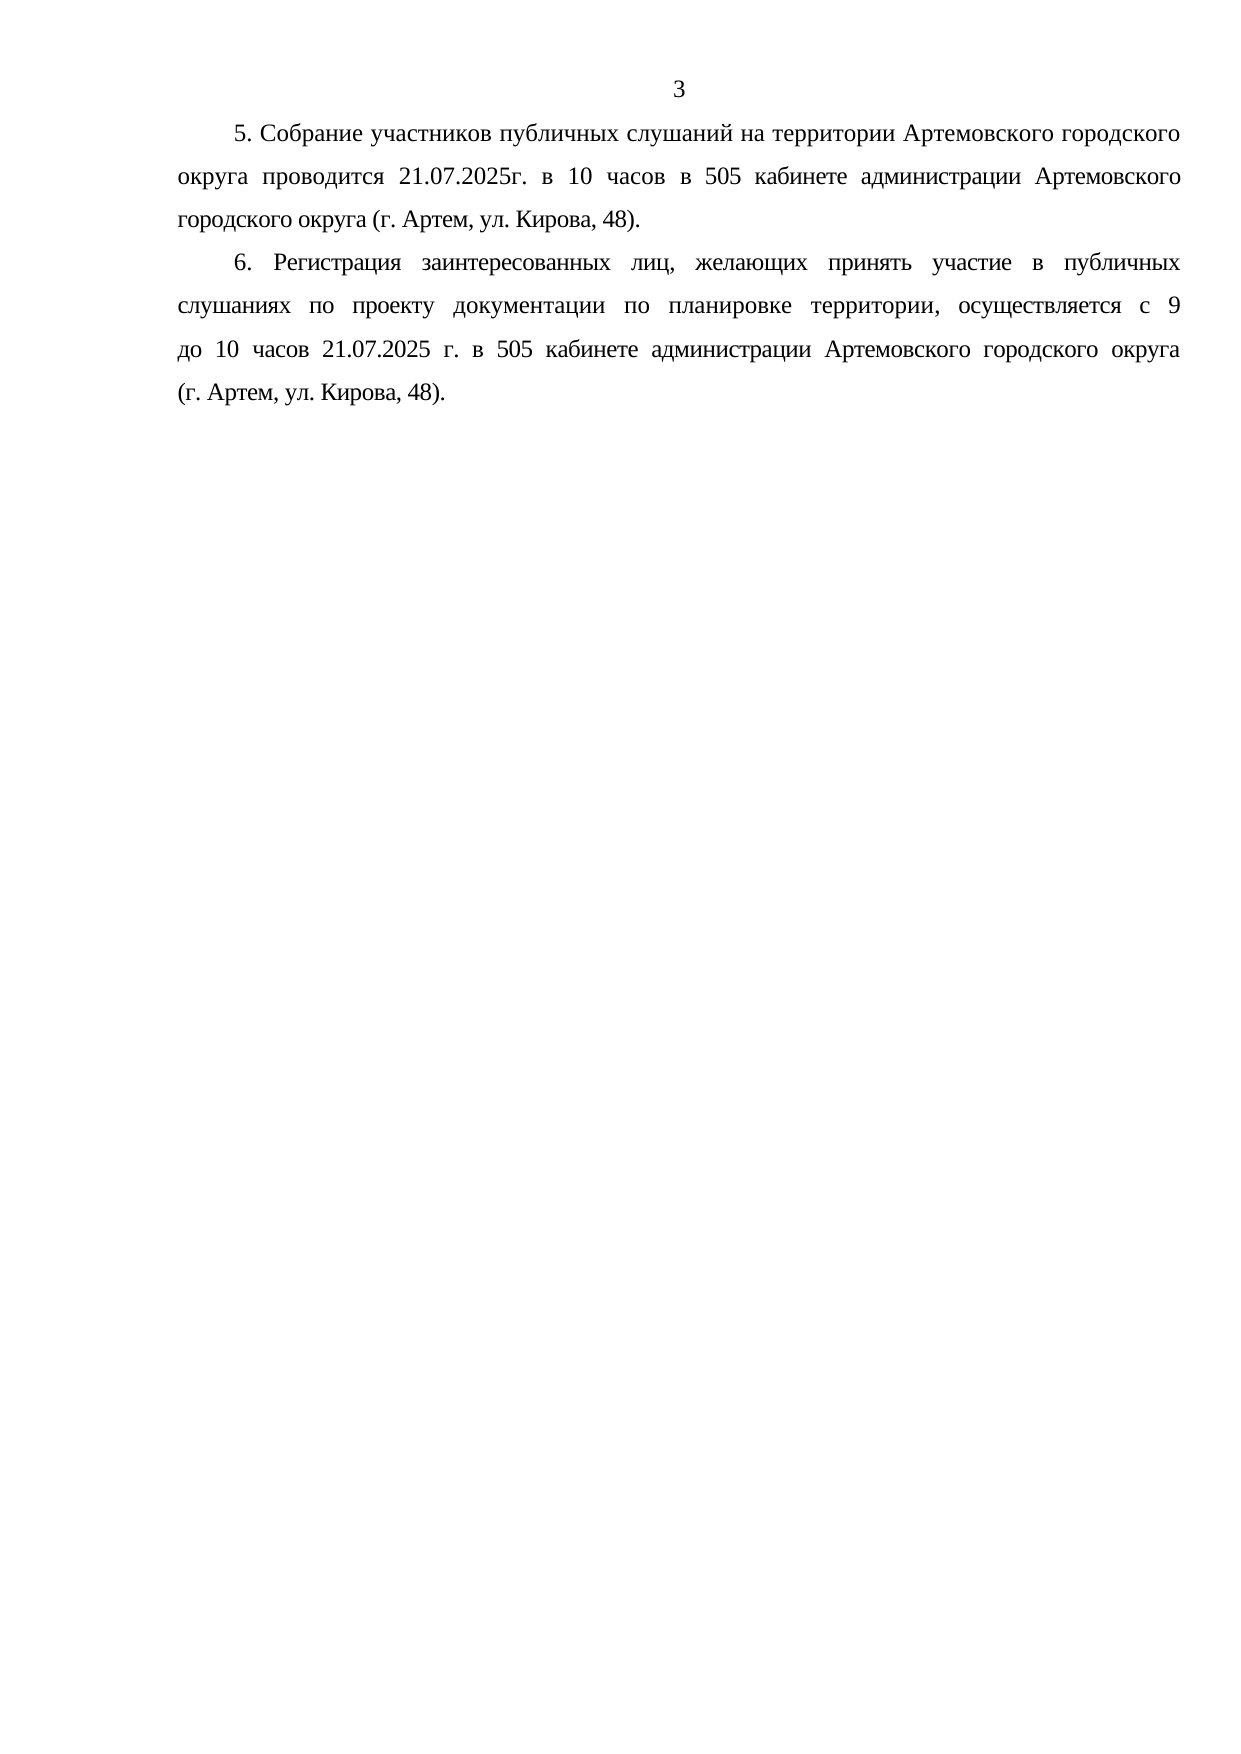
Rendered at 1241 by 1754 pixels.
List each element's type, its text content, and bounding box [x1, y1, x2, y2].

text 6. Регистрация заинтересованных лиц, желающих принять участие в публичных слушаниях по проекту документации по планировке территории, осуществляется с 9 до 10 часов 21.07.2025 г. в 505 кабинете администрации Артемовского городского округа (г. Артем, ул. Кирова, 48). [177, 247, 1181, 406]
text 5. Собрание участников публичных слушаний на территории Артемовского городского округа проводится 21.07.2025г. в 10 часов в 505 кабинете администрации Артемовского городского округа (г. Артем, ул. Кирова, 48). [177, 118, 1181, 233]
